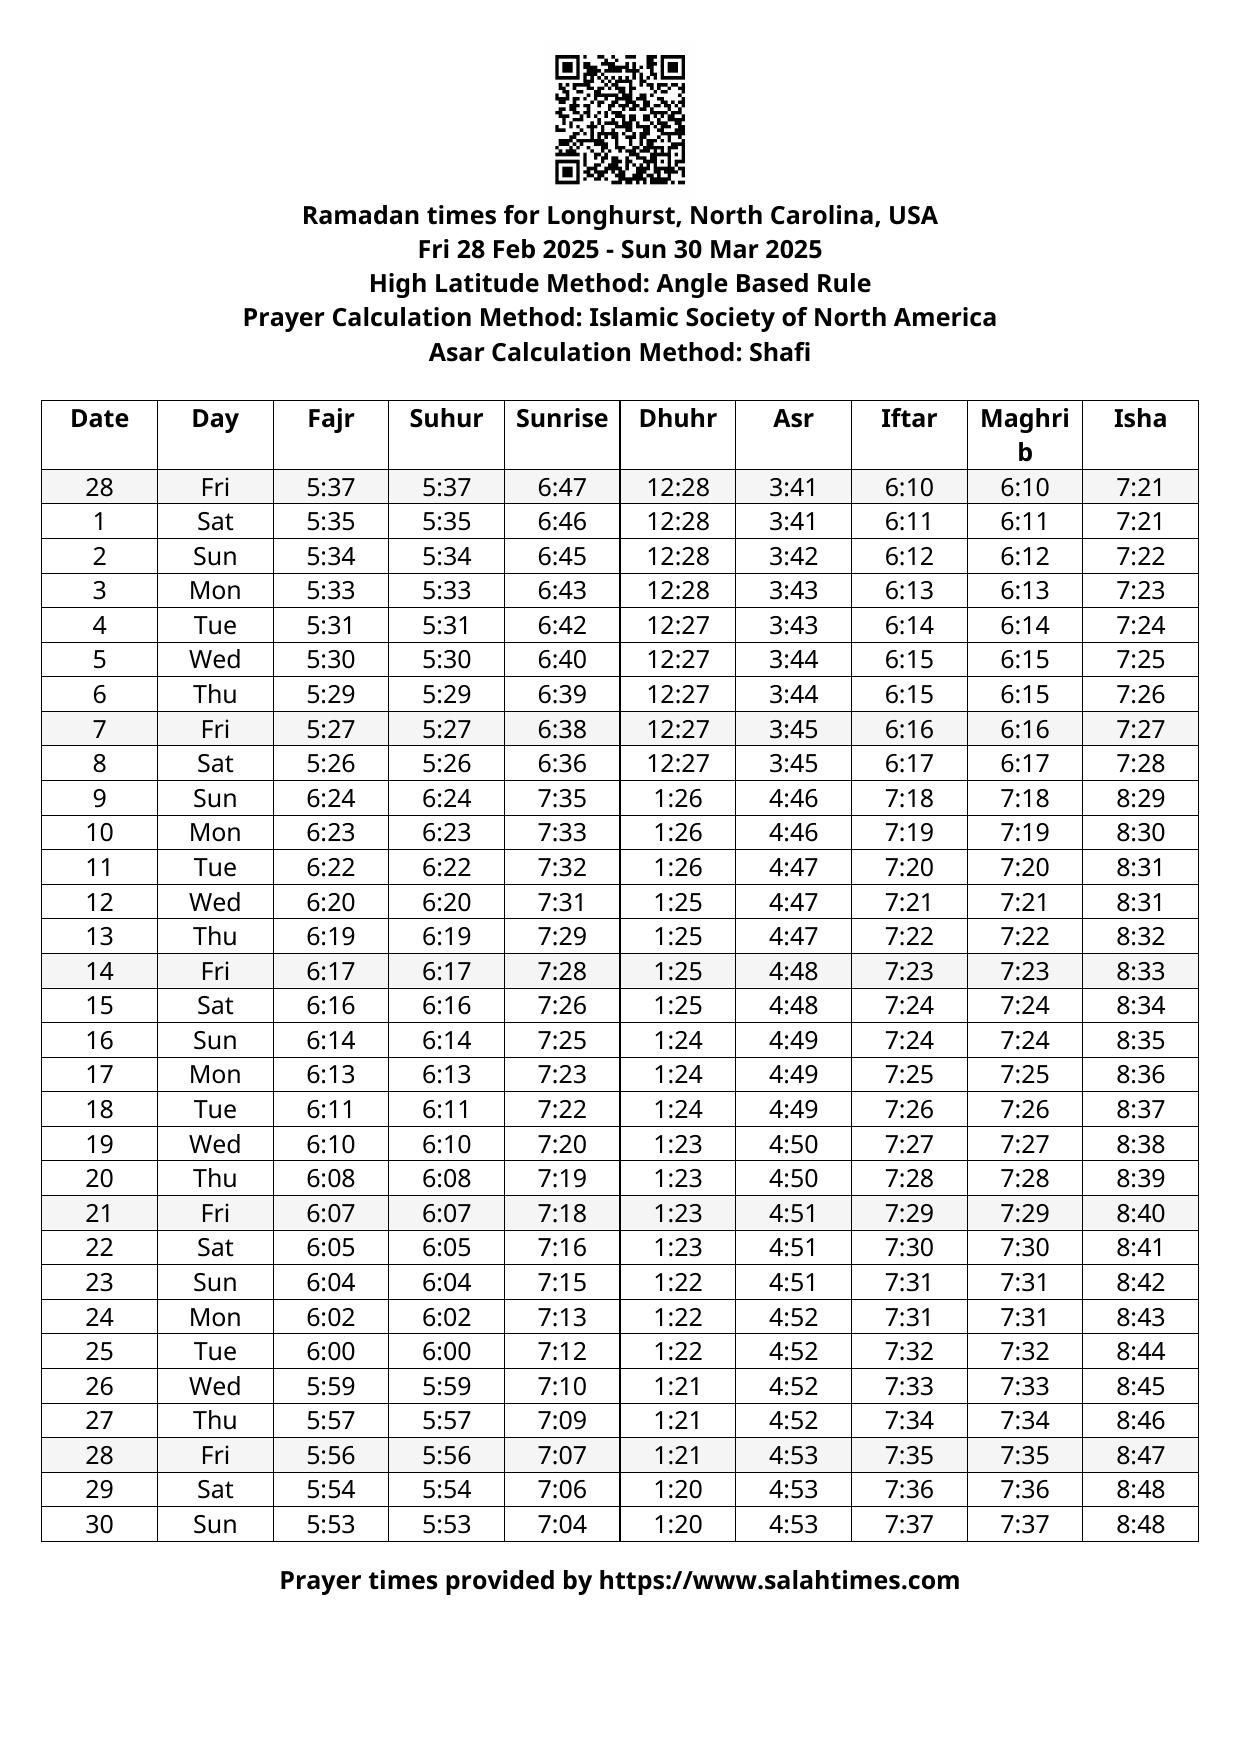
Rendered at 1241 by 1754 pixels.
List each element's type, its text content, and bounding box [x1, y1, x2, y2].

table_cell 7:27 [1083, 712, 1198, 745]
table_cell 6:17 [852, 746, 967, 780]
table_cell 5:54 [274, 1473, 388, 1506]
table_cell 6:43 [505, 574, 619, 607]
table_cell 7:31 [852, 1300, 967, 1333]
table_cell 7:23 [1083, 574, 1198, 607]
table_cell 7:09 [505, 1404, 619, 1437]
table_cell 4:48 [736, 954, 851, 987]
table_cell 7:21 [1083, 504, 1198, 538]
table_cell 7:20 [852, 850, 967, 884]
table_cell 7:22 [968, 919, 1082, 953]
table_cell 7:28 [505, 954, 619, 987]
table_cell 6:15 [968, 643, 1082, 676]
table_cell 4:48 [736, 989, 851, 1022]
table_cell 6:17 [968, 746, 1082, 780]
table_cell 7 [42, 712, 157, 745]
table_cell 8:48 [1083, 1473, 1198, 1506]
table_cell 9 [42, 781, 157, 814]
table_cell 8:35 [1083, 1023, 1198, 1057]
table_cell Thu [158, 677, 273, 711]
table_cell 6:38 [505, 712, 619, 745]
table_cell 7:31 [968, 1300, 1082, 1333]
table_cell 7:19 [968, 816, 1082, 849]
table_cell 5:35 [274, 504, 388, 538]
text Ramadan times for Longhurst, North Carolina, USA [42, 198, 1198, 232]
table_cell 5:27 [274, 712, 388, 745]
table_cell 6:46 [505, 504, 619, 538]
table_cell 23 [42, 1265, 157, 1299]
table_cell 6:22 [274, 850, 388, 884]
table_cell Wed [158, 1127, 273, 1160]
table_cell 8:46 [1083, 1404, 1198, 1437]
table_cell 6:23 [274, 816, 388, 849]
table_cell 7:04 [505, 1507, 619, 1541]
table_cell Tue [158, 850, 273, 884]
table_cell 7:22 [852, 919, 967, 953]
table_cell 7:31 [968, 1265, 1082, 1299]
table_cell 6:10 [968, 470, 1082, 503]
table_cell 7:21 [968, 885, 1082, 918]
table_cell Sat [158, 504, 273, 538]
table_cell 12:27 [621, 746, 735, 780]
table_cell 5:59 [274, 1369, 388, 1402]
table_cell 17 [42, 1058, 157, 1091]
table_cell 8:40 [1083, 1196, 1198, 1229]
table_cell 7:27 [968, 1127, 1082, 1160]
table_cell 6:13 [852, 574, 967, 607]
table_cell 7:26 [505, 989, 619, 1022]
table_cell Fri [158, 1438, 273, 1472]
text Asar Calculation Method: Shafi [42, 334, 1198, 368]
table_cell 7:33 [968, 1369, 1082, 1402]
table_cell 4:50 [736, 1127, 851, 1160]
table_cell 7:28 [968, 1161, 1082, 1195]
table_cell 6:11 [968, 504, 1082, 538]
table_cell 5:27 [389, 712, 504, 745]
table_cell 6:20 [389, 885, 504, 918]
table_cell 12:28 [621, 539, 735, 572]
table_cell Wed [158, 885, 273, 918]
table_cell 1:24 [621, 1058, 735, 1091]
table_cell 8:32 [1083, 919, 1198, 953]
table_cell 16 [42, 1023, 157, 1057]
table_header Maghrib [968, 401, 1082, 469]
table_cell Mon [158, 816, 273, 849]
table_cell 4:46 [736, 781, 851, 814]
table_cell 6:15 [852, 677, 967, 711]
table_cell 7:35 [505, 781, 619, 814]
table_cell Sun [158, 1507, 273, 1541]
table_cell 1:23 [621, 1231, 735, 1264]
table_cell 7:20 [968, 850, 1082, 884]
table_cell 7:20 [505, 1127, 619, 1160]
table_cell Mon [158, 1058, 273, 1091]
table_cell 1:25 [621, 954, 735, 987]
table_cell 7:30 [852, 1231, 967, 1264]
table_cell 1:23 [621, 1161, 735, 1195]
table_cell 7:34 [852, 1404, 967, 1437]
table_cell 28 [42, 1438, 157, 1472]
table_cell 7:06 [505, 1473, 619, 1506]
table_cell 6:08 [274, 1161, 388, 1195]
table_cell 10 [42, 816, 157, 849]
table_cell 1:20 [621, 1473, 735, 1506]
table_cell 7:25 [968, 1058, 1082, 1091]
table_cell 1:26 [621, 781, 735, 814]
table_cell Fri [158, 954, 273, 987]
table_cell 6:23 [389, 816, 504, 849]
text Prayer Calculation Method: Islamic Society of North America [42, 300, 1198, 334]
table_cell 5:53 [389, 1507, 504, 1541]
table_header Date [42, 401, 157, 469]
table_cell 6:10 [852, 470, 967, 503]
table_cell 4:49 [736, 1023, 851, 1057]
table_cell 7:26 [1083, 677, 1198, 711]
table_cell Sat [158, 1473, 273, 1506]
table_cell 7:19 [505, 1161, 619, 1195]
table_cell 8:29 [1083, 781, 1198, 814]
table_cell 3:44 [736, 643, 851, 676]
table_cell 6:16 [389, 989, 504, 1022]
table_cell 6:39 [505, 677, 619, 711]
table_cell 7:19 [852, 816, 967, 849]
text Prayer times provided by https://www.salahtimes.com [42, 1563, 1198, 1597]
table_cell 1:22 [621, 1265, 735, 1299]
table_cell 6:20 [274, 885, 388, 918]
table_cell 6:45 [505, 539, 619, 572]
table_cell 6:07 [274, 1196, 388, 1229]
table_cell 7:31 [852, 1265, 967, 1299]
table_cell 1:25 [621, 885, 735, 918]
table_cell 7:24 [852, 1023, 967, 1057]
table_cell 12:27 [621, 643, 735, 676]
table_cell 7:29 [852, 1196, 967, 1229]
table_cell 7:30 [968, 1231, 1082, 1264]
table_cell 4:52 [736, 1404, 851, 1437]
table_cell 1:21 [621, 1404, 735, 1437]
table_cell 1:23 [621, 1196, 735, 1229]
table_cell 6:12 [968, 539, 1082, 572]
table_cell 5:37 [274, 470, 388, 503]
table_cell Mon [158, 574, 273, 607]
table_cell 1:20 [621, 1507, 735, 1541]
table_cell 8:34 [1083, 989, 1198, 1022]
table_cell Mon [158, 1300, 273, 1333]
table_cell 7:21 [852, 885, 967, 918]
table_cell 7:24 [968, 989, 1082, 1022]
table_cell 7:29 [968, 1196, 1082, 1229]
table_cell 4:51 [736, 1196, 851, 1229]
table_cell 7:23 [968, 954, 1082, 987]
table_cell Fri [158, 470, 273, 503]
table_cell 12 [42, 885, 157, 918]
table_cell 5:26 [389, 746, 504, 780]
table_cell 7:10 [505, 1369, 619, 1402]
table_cell 7:34 [968, 1404, 1082, 1437]
table_cell 6:02 [274, 1300, 388, 1333]
table_header Day [158, 401, 273, 469]
table_cell 29 [42, 1473, 157, 1506]
table_cell 7:29 [505, 919, 619, 953]
table_cell 6:13 [389, 1058, 504, 1091]
table_cell 6:11 [852, 504, 967, 538]
table_cell 8:47 [1083, 1438, 1198, 1472]
table_cell 6:00 [389, 1334, 504, 1368]
table_cell 6:24 [389, 781, 504, 814]
table_cell 18 [42, 1092, 157, 1126]
table_cell Sat [158, 746, 273, 780]
table_cell 7:32 [968, 1334, 1082, 1368]
table_cell Sun [158, 781, 273, 814]
table_cell 7:23 [505, 1058, 619, 1091]
table_cell 4 [42, 608, 157, 642]
table_cell 28 [42, 470, 157, 503]
table_cell 7:16 [505, 1231, 619, 1264]
table_cell 6:42 [505, 608, 619, 642]
table_cell 12:27 [621, 608, 735, 642]
table_cell Sat [158, 1231, 273, 1264]
table_cell 1:22 [621, 1334, 735, 1368]
table_cell 6:40 [505, 643, 619, 676]
table_cell 3:42 [736, 539, 851, 572]
table_header Isha [1083, 401, 1198, 469]
table_cell 6:04 [274, 1265, 388, 1299]
table_cell 26 [42, 1369, 157, 1402]
table_cell 4:51 [736, 1231, 851, 1264]
table_cell 7:07 [505, 1438, 619, 1472]
table_cell 1:25 [621, 989, 735, 1022]
table_cell 5:35 [389, 504, 504, 538]
table_cell 6:19 [389, 919, 504, 953]
table_cell 6 [42, 677, 157, 711]
table_cell Sat [158, 989, 273, 1022]
table_cell 4:50 [736, 1161, 851, 1195]
table_cell 1:25 [621, 919, 735, 953]
table_cell 6:17 [389, 954, 504, 987]
table_cell 7:25 [852, 1058, 967, 1091]
table_cell 22 [42, 1231, 157, 1264]
table_cell 1:21 [621, 1438, 735, 1472]
table_cell 5 [42, 643, 157, 676]
table_cell 8:42 [1083, 1265, 1198, 1299]
table_cell 6:22 [389, 850, 504, 884]
table_cell Thu [158, 1404, 273, 1437]
table_cell 19 [42, 1127, 157, 1160]
table_cell 7:36 [968, 1473, 1082, 1506]
table_cell 6:05 [274, 1231, 388, 1264]
table_cell 7:27 [852, 1127, 967, 1160]
table_cell 8:31 [1083, 850, 1198, 884]
table_cell 8:43 [1083, 1300, 1198, 1333]
table_cell 6:10 [389, 1127, 504, 1160]
table_cell 3:41 [736, 504, 851, 538]
table_cell 20 [42, 1161, 157, 1195]
table_cell 7:26 [968, 1092, 1082, 1126]
table_cell 12:28 [621, 470, 735, 503]
table_cell Fri [158, 712, 273, 745]
table_cell 7:33 [852, 1369, 967, 1402]
table_cell 7:25 [1083, 643, 1198, 676]
table_cell 3:43 [736, 574, 851, 607]
table_cell 1:22 [621, 1300, 735, 1333]
table_cell 5:56 [389, 1438, 504, 1472]
table_header Asr [736, 401, 851, 469]
table_cell 5:37 [389, 470, 504, 503]
table_cell 6:47 [505, 470, 619, 503]
table_cell 4:53 [736, 1507, 851, 1541]
table_cell Fri [158, 1196, 273, 1229]
table_cell 7:26 [852, 1092, 967, 1126]
text High Latitude Method: Angle Based Rule [42, 266, 1198, 300]
table_cell 6:36 [505, 746, 619, 780]
table_cell 7:28 [852, 1161, 967, 1195]
table_cell 1:26 [621, 816, 735, 849]
table_cell 13 [42, 919, 157, 953]
table_header Suhur [389, 401, 504, 469]
table_cell Tue [158, 1334, 273, 1368]
table_cell 6:16 [968, 712, 1082, 745]
table_cell 7:18 [505, 1196, 619, 1229]
table_cell 5:33 [274, 574, 388, 607]
table_cell 7:18 [968, 781, 1082, 814]
table_cell 6:00 [274, 1334, 388, 1368]
table_cell 30 [42, 1507, 157, 1541]
table_cell 7:21 [1083, 470, 1198, 503]
table_cell 6:14 [968, 608, 1082, 642]
table_cell 8:41 [1083, 1231, 1198, 1264]
table_cell 6:14 [389, 1023, 504, 1057]
table_cell 8:36 [1083, 1058, 1198, 1091]
table_cell 5:56 [274, 1438, 388, 1472]
table_cell 8:39 [1083, 1161, 1198, 1195]
table_cell 8:33 [1083, 954, 1198, 987]
table_cell 6:19 [274, 919, 388, 953]
table_cell 5:54 [389, 1473, 504, 1506]
table_cell Sun [158, 1265, 273, 1299]
table_cell 1:21 [621, 1369, 735, 1402]
picture [542, 41, 699, 198]
table_header Fajr [274, 401, 388, 469]
table_cell 14 [42, 954, 157, 987]
table_cell 3 [42, 574, 157, 607]
table_cell 4:52 [736, 1334, 851, 1368]
table_cell 12:27 [621, 677, 735, 711]
table_cell 7:18 [852, 781, 967, 814]
table_cell 7:13 [505, 1300, 619, 1333]
table_cell 7:37 [852, 1507, 967, 1541]
table_cell Sun [158, 539, 273, 572]
table_cell 7:36 [852, 1473, 967, 1506]
table_cell 5:34 [389, 539, 504, 572]
table_cell 6:15 [968, 677, 1082, 711]
table_cell 21 [42, 1196, 157, 1229]
table_cell 6:07 [389, 1196, 504, 1229]
table_cell 6:10 [274, 1127, 388, 1160]
table_cell 1:26 [621, 850, 735, 884]
table_cell 4:47 [736, 919, 851, 953]
table_cell 7:24 [968, 1023, 1082, 1057]
table_cell 12:28 [621, 504, 735, 538]
table_cell 27 [42, 1404, 157, 1437]
table_cell 4:51 [736, 1265, 851, 1299]
table_cell 1:24 [621, 1092, 735, 1126]
table_cell 4:49 [736, 1058, 851, 1091]
table_cell 12:27 [621, 712, 735, 745]
table_cell Tue [158, 1092, 273, 1126]
table_cell 11 [42, 850, 157, 884]
table_cell 3:45 [736, 712, 851, 745]
text Fri 28 Feb 2025 - Sun 30 Mar 2025 [42, 232, 1198, 266]
table_cell 7:31 [505, 885, 619, 918]
table_cell 4:46 [736, 816, 851, 849]
table_cell 6:05 [389, 1231, 504, 1264]
table_cell 7:32 [852, 1334, 967, 1368]
table_cell 2 [42, 539, 157, 572]
table_header Iftar [852, 401, 967, 469]
table_cell 7:32 [505, 850, 619, 884]
table_cell 1:23 [621, 1127, 735, 1160]
table_cell 6:16 [852, 712, 967, 745]
table_cell 6:14 [274, 1023, 388, 1057]
table_cell Wed [158, 643, 273, 676]
table_cell 4:47 [736, 885, 851, 918]
table_cell 1:24 [621, 1023, 735, 1057]
table_cell 6:12 [852, 539, 967, 572]
table_cell 6:24 [274, 781, 388, 814]
table_cell 8:48 [1083, 1507, 1198, 1541]
table_cell 7:12 [505, 1334, 619, 1368]
table_cell 8 [42, 746, 157, 780]
table_cell 6:11 [274, 1092, 388, 1126]
table_cell 5:57 [274, 1404, 388, 1437]
table_cell 5:29 [389, 677, 504, 711]
table_cell 3:44 [736, 677, 851, 711]
table_cell 5:59 [389, 1369, 504, 1402]
table_cell 8:30 [1083, 816, 1198, 849]
table_cell 6:17 [274, 954, 388, 987]
table_cell 3:45 [736, 746, 851, 780]
table_cell 6:02 [389, 1300, 504, 1333]
table_cell 5:30 [274, 643, 388, 676]
table_cell 6:04 [389, 1265, 504, 1299]
table_cell 6:14 [852, 608, 967, 642]
table_cell 8:38 [1083, 1127, 1198, 1160]
table_cell 5:31 [274, 608, 388, 642]
table_cell 8:45 [1083, 1369, 1198, 1402]
table_cell 7:23 [852, 954, 967, 987]
table_cell 7:35 [968, 1438, 1082, 1472]
table_cell 1 [42, 504, 157, 538]
table_cell Thu [158, 1161, 273, 1195]
table_cell 5:30 [389, 643, 504, 676]
table_cell 6:16 [274, 989, 388, 1022]
table_cell 5:33 [389, 574, 504, 607]
table_cell 7:24 [1083, 608, 1198, 642]
table_cell 15 [42, 989, 157, 1022]
table_cell 24 [42, 1300, 157, 1333]
table_cell 5:29 [274, 677, 388, 711]
table_cell Sun [158, 1023, 273, 1057]
table_cell 7:33 [505, 816, 619, 849]
table_cell 5:57 [389, 1404, 504, 1437]
table_cell 3:43 [736, 608, 851, 642]
table_cell 7:35 [852, 1438, 967, 1472]
table_cell 4:53 [736, 1438, 851, 1472]
table_cell 25 [42, 1334, 157, 1368]
table_header Sunrise [505, 401, 619, 469]
table_cell 8:31 [1083, 885, 1198, 918]
table_cell 12:28 [621, 574, 735, 607]
table_cell 8:44 [1083, 1334, 1198, 1368]
table_cell 4:53 [736, 1473, 851, 1506]
table_cell 5:34 [274, 539, 388, 572]
table_cell 4:52 [736, 1300, 851, 1333]
table_cell Wed [158, 1369, 273, 1402]
table_header Dhuhr [621, 401, 735, 469]
table_cell 7:22 [505, 1092, 619, 1126]
table_cell 7:15 [505, 1265, 619, 1299]
table_cell 7:22 [1083, 539, 1198, 572]
table_cell 4:47 [736, 850, 851, 884]
table_cell 5:53 [274, 1507, 388, 1541]
table_cell 7:28 [1083, 746, 1198, 780]
table_cell 6:13 [274, 1058, 388, 1091]
table_cell 4:49 [736, 1092, 851, 1126]
table_cell 4:52 [736, 1369, 851, 1402]
table_cell 6:08 [389, 1161, 504, 1195]
table_cell 7:24 [852, 989, 967, 1022]
table_cell Tue [158, 608, 273, 642]
table_cell 6:11 [389, 1092, 504, 1126]
table_cell 5:31 [389, 608, 504, 642]
table_cell 7:25 [505, 1023, 619, 1057]
table_cell 6:13 [968, 574, 1082, 607]
table_cell 8:37 [1083, 1092, 1198, 1126]
table_cell 7:37 [968, 1507, 1082, 1541]
table_cell 6:15 [852, 643, 967, 676]
table_cell 5:26 [274, 746, 388, 780]
table_cell 3:41 [736, 470, 851, 503]
table_cell Thu [158, 919, 273, 953]
